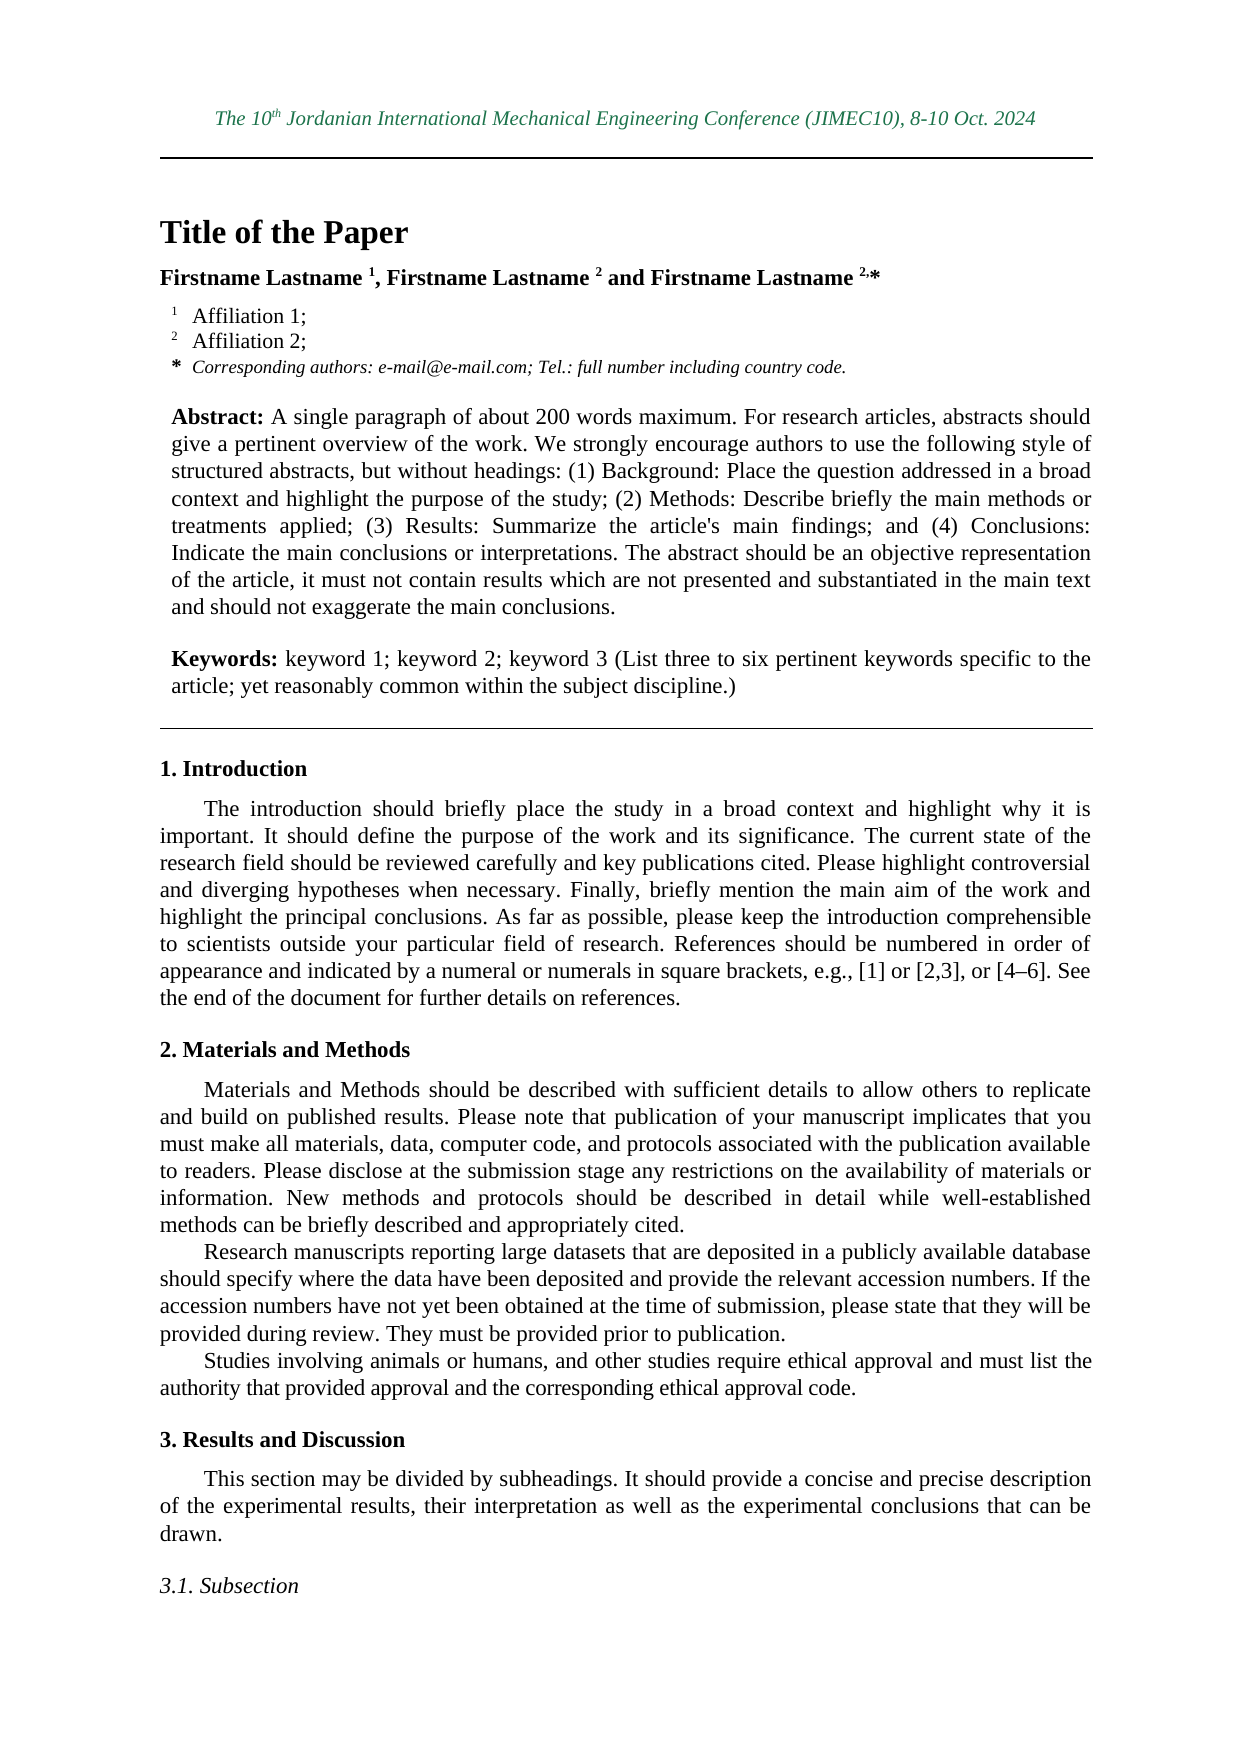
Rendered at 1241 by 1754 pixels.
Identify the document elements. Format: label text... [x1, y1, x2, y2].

subtitle 1. Introduction [159, 754, 1093, 781]
subtitle 3.1. Subsection [159, 1571, 1093, 1598]
text Keywords: keyword 1; keyword 2; keyword 3 (List three to six pertinent keywords specific to the article; yet reasonably common within the subject discipline.) [171, 644, 1093, 698]
text Title of the Paper [159, 213, 1093, 251]
text * Corresponding authors: e-mail@e-mail.com; Tel.: full number including country code. [171, 354, 1093, 378]
subtitle 3. Results and Discussion [159, 1425, 1093, 1452]
text 1 Affiliation 1; [171, 303, 1093, 328]
subtitle 2. Materials and Methods [159, 1036, 1093, 1063]
text Abstract: A single paragraph of about 200 words maximum. For research articles, abstracts should give a pertinent overview of the work. We strongly encourage authors to use the following style of structured abstracts, but without headings: (1) Background: Place the question addressed in a broad context and highlight the purpose of the study; (2) Methods: Describe briefly the main methods or treatments applied; (3) Results: Summarize the article's main findings; and (4) Conclusions: Indicate the main conclusions or interpretations. The abstract should be an objective representation of the article, it must not contain results which are not presented and substantiated in the main text and should not exaggerate the main conclusions. [171, 403, 1093, 619]
text Research manuscripts reporting large datasets that are deposited in a publicly available database should specify where the data have been deposited and provide the relevant accession numbers. If the accession numbers have not yet been obtained at the time of submission, please state that they will be provided during review. They must be provided prior to publication. [159, 1238, 1093, 1346]
text The introduction should briefly place the study in a broad context and highlight why it is important. It should define the purpose of the work and its significance. The current state of the research field should be reviewed carefully and key publications cited. Please highlight controversial and diverging hypotheses when necessary. Finally, briefly mention the main aim of the work and highlight the principal conclusions. As far as possible, please keep the introduction comprehensible to scientists outside your particular field of research. References should be numbered in order of appearance and indicated by a numeral or numerals in square brackets, e.g., [1] or [2,3], or [4–6]. See the end of the document for further details on references. [159, 794, 1093, 1011]
text Studies involving animals or humans, and other studies require ethical approval and must list the authority that provided approval and the corresponding ethical approval code. [159, 1346, 1093, 1400]
text 2 Affiliation 2; [171, 328, 1093, 354]
text Firstname Lastname 1, Firstname Lastname 2 and Firstname Lastname 2,* [159, 264, 1093, 291]
text Materials and Methods should be described with sufficient details to allow others to replicate and build on published results. Please note that publication of your manuscript implicates that you must make all materials, data, computer code, and protocols associated with the publication available to readers. Please disclose at the submission stage any restrictions on the availability of materials or information. New methods and protocols should be described in detail while well-established methods can be briefly described and appropriately cited. [159, 1075, 1093, 1238]
text This section may be divided by subheadings. It should provide a concise and precise description of the experimental results, their interpretation as well as the experimental conclusions that can be drawn. [159, 1465, 1093, 1546]
